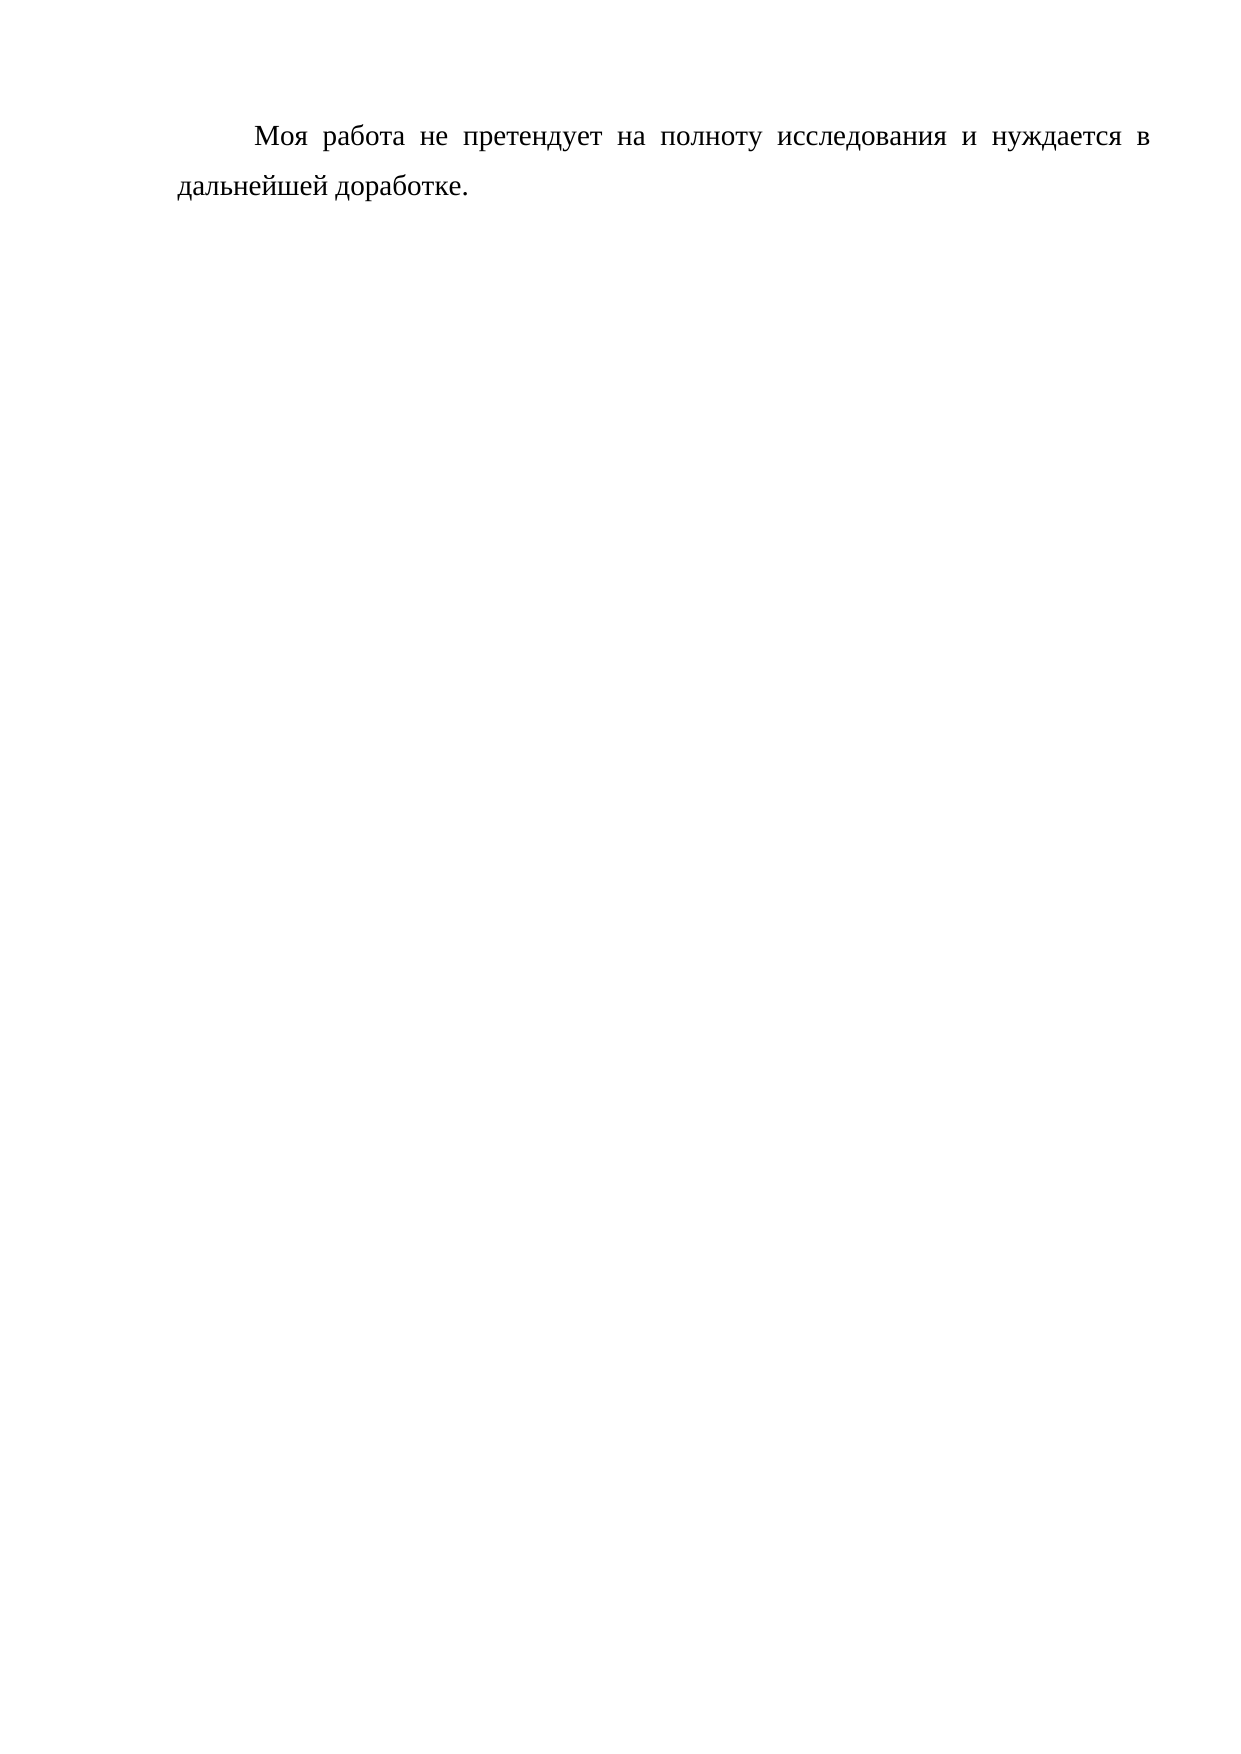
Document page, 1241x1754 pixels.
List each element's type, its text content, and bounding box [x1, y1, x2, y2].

text Моя работа не претендует на полноту исследования и нуждается в дальнейшей доработке. [177, 118, 1152, 202]
